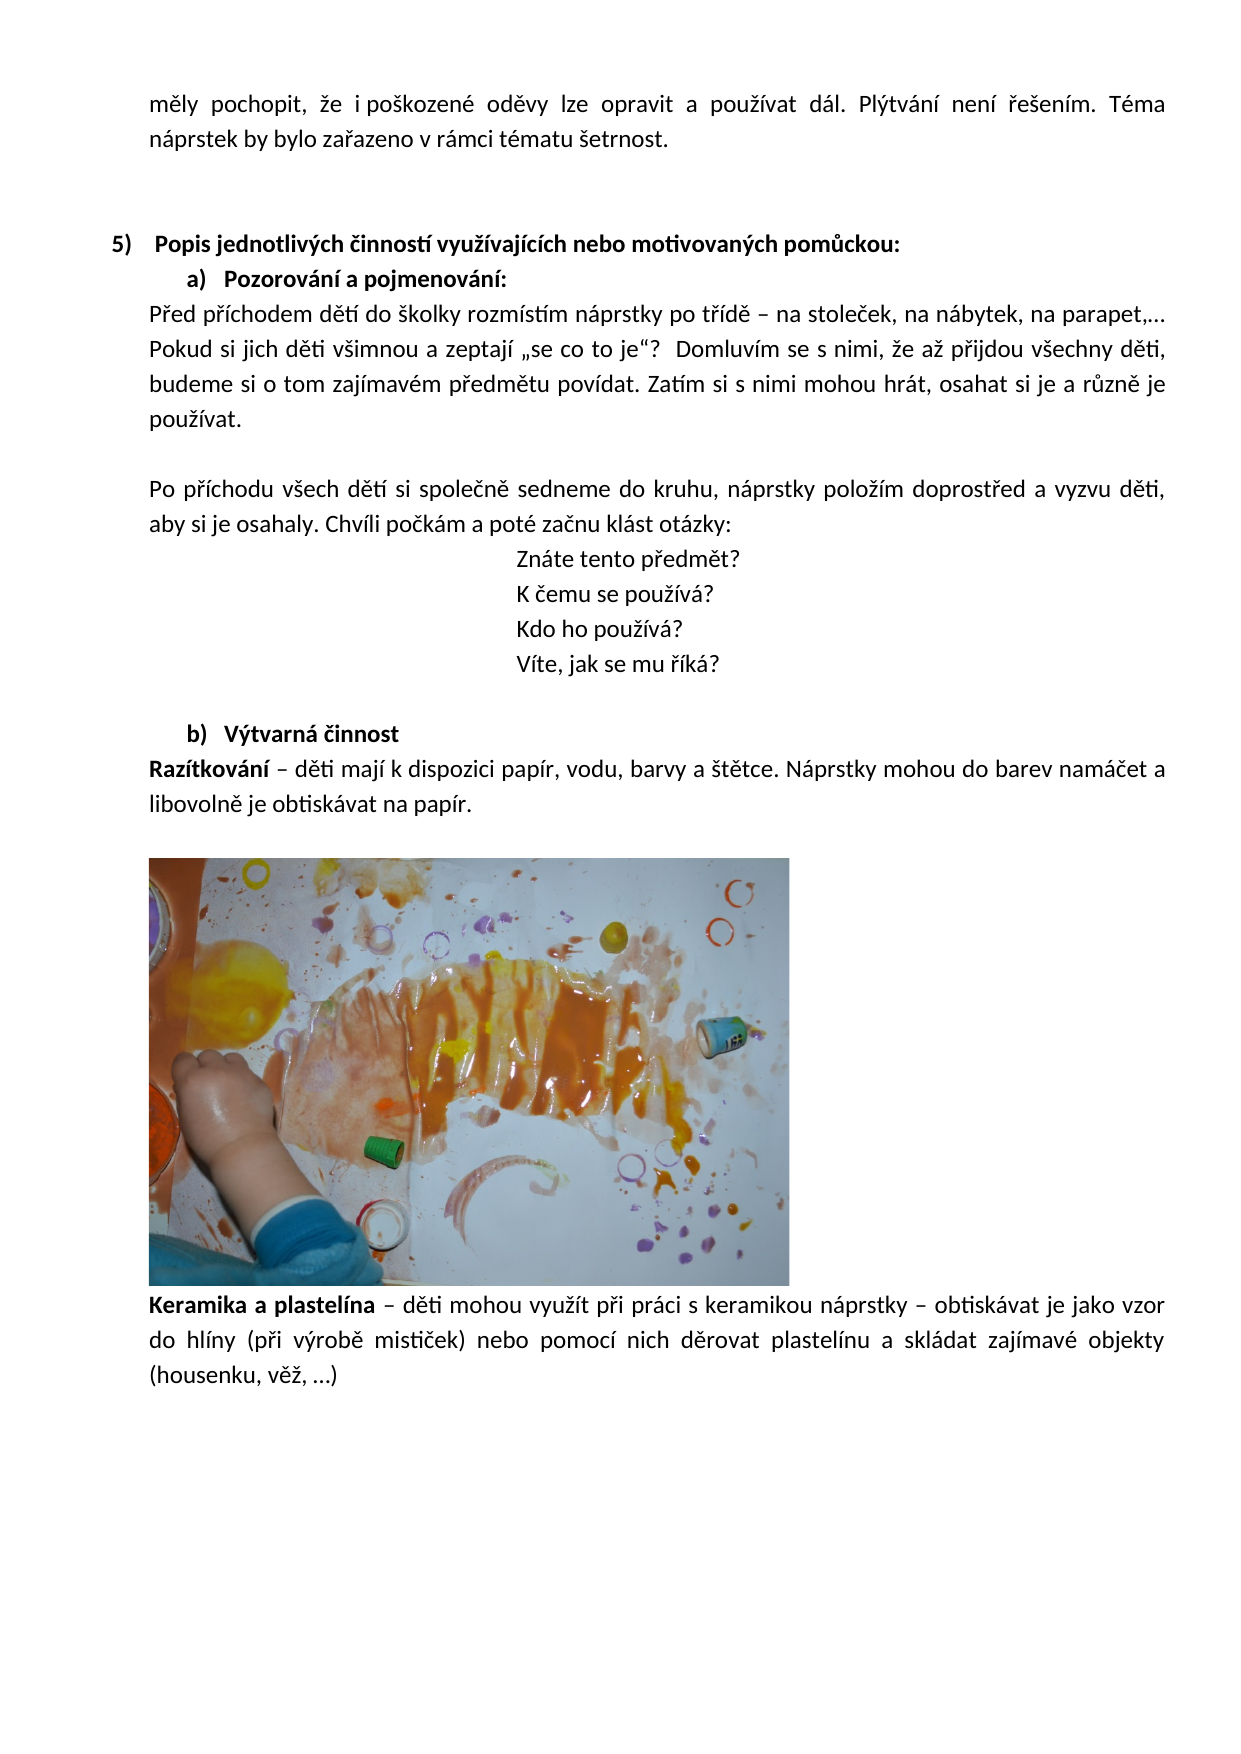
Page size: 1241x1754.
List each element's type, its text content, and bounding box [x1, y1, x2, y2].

picture [148, 858, 790, 1286]
list Pozorování a pojmenování: [186, 264, 1167, 294]
list Po příchodu všech dětí si společně sedneme do kruhu, náprstky položím doprostřed a vyzvu děti, aby si je osahaly. Chvíli počkám a poté začnu klást otázky: [149, 474, 1167, 539]
list Kdo ho používá? [443, 614, 1167, 644]
list Popis jednotlivých činností využívajících nebo motivovaných pomůckou: [111, 229, 1167, 259]
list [111, 89, 1167, 154]
list K čemu se používá? [443, 579, 1167, 609]
list Před příchodem dětí do školky rozmístím náprstky po třídě – na stoleček, na nábytek, na parapet,… Pokud si jich děti všimnou a zeptají „se co to je“? Domluvím se s nimi, že až přijdou všechny děti, budeme si o tom zajímavém předmětu povídat. Zatím si s nimi mohou hrát, osahat si je a různě je používat. [149, 299, 1167, 434]
list Znáte tento předmět? [444, 544, 1167, 574]
list Razítkování – děti mají k dispozici papír, vodu, barvy a štětce. Náprstky mohou do barev namáčet a libovolně je obtiskávat na papír. [149, 754, 1167, 819]
list Víte, jak se mu říká? [443, 649, 1167, 679]
list Výtvarná činnost [186, 719, 1167, 749]
list Keramika a plastelína – děti mohou využít při práci s keramikou náprstky – obtiskávat je jako vzor do hlíny (při výrobě mističek) nebo pomocí nich děrovat plastelínu a skládat zajímavé objekty (housenku, věž, …) [149, 1290, 1167, 1390]
